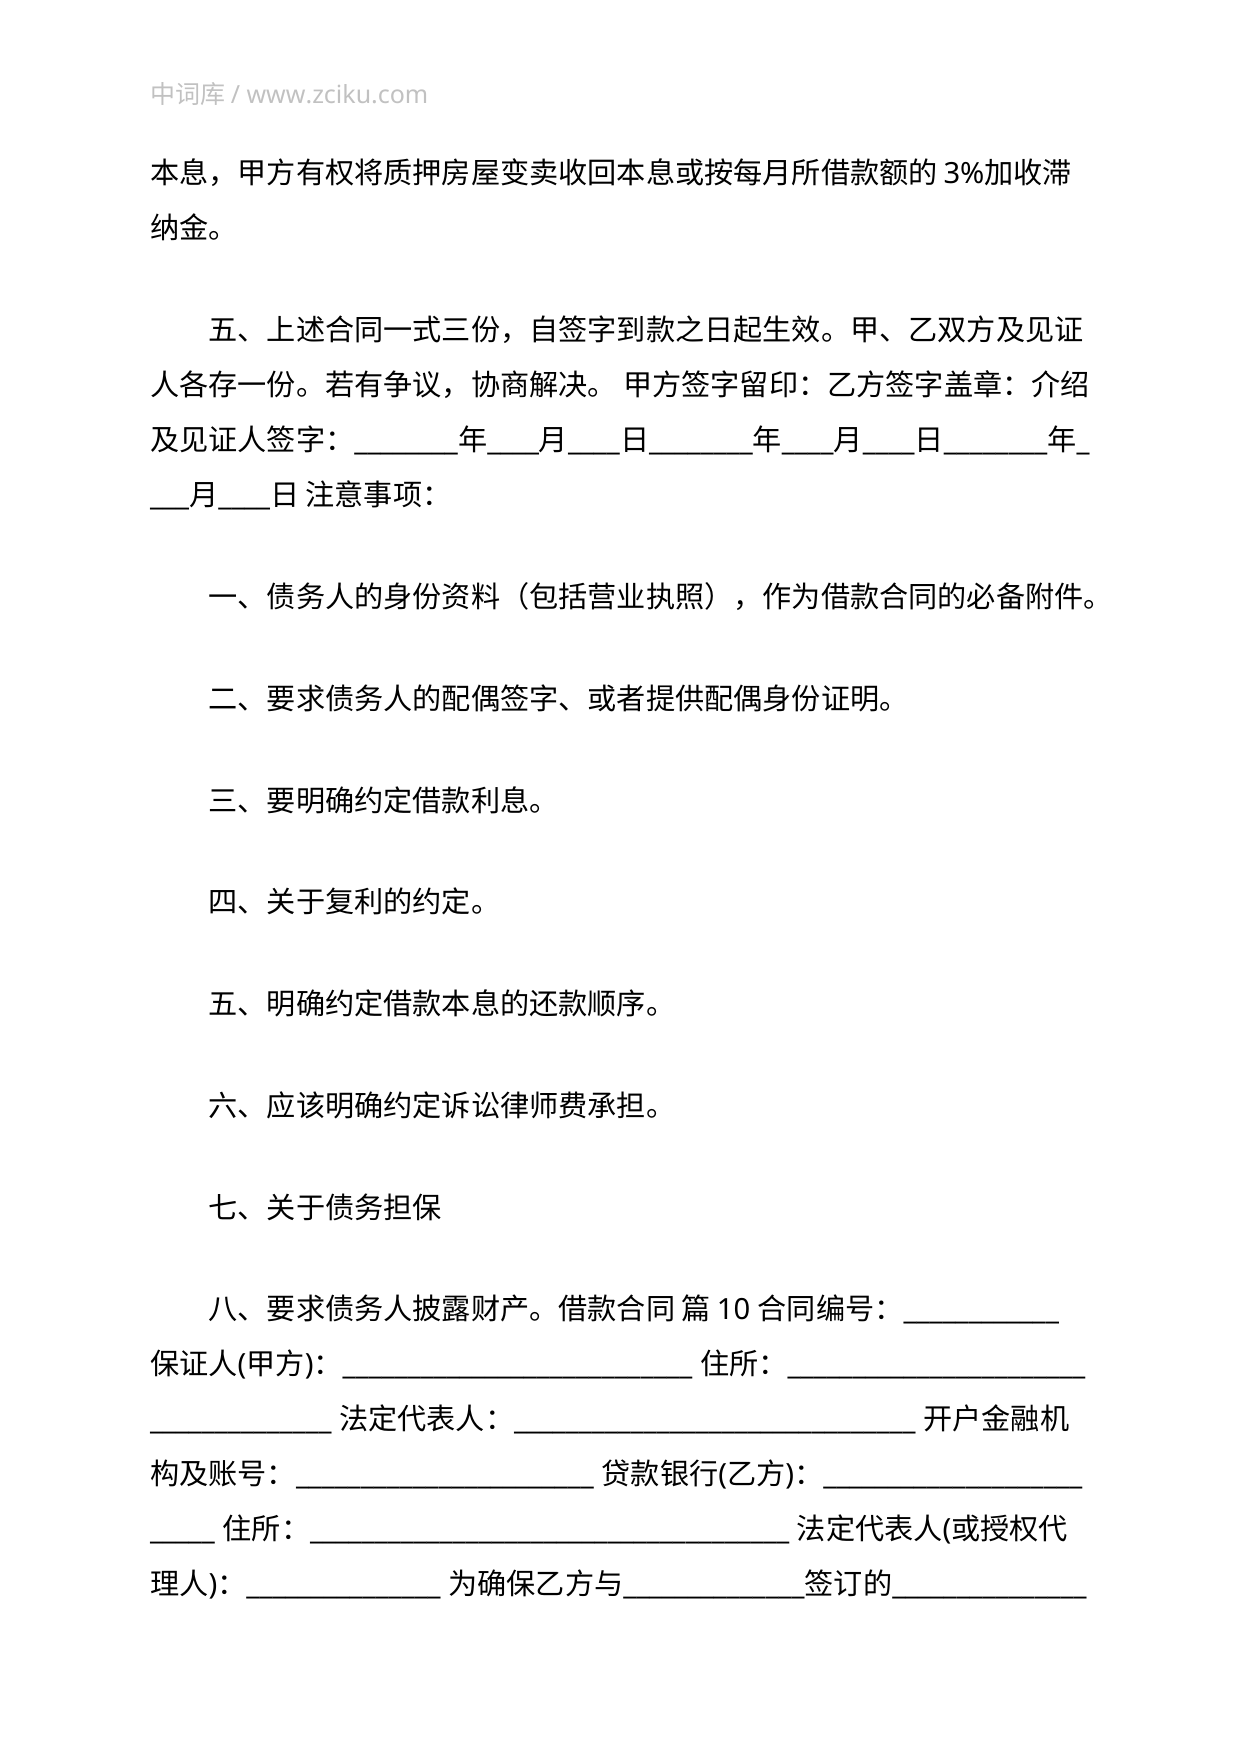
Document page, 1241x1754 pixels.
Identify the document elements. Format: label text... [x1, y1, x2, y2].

text 五、明确约定借款本息的还款顺序。 [150, 981, 1090, 1023]
text 一、债务人的身份资料（包括营业执照），作为借款合同的必备附件。 [150, 573, 1090, 616]
text 七、关于债务担保 [150, 1184, 1090, 1226]
text 六、应该明确约定诉讼律师费承担。 [150, 1082, 1090, 1125]
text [150, 150, 1090, 247]
text 二、要求债务人的配偶签字、或者提供配偶身份证明。 [150, 675, 1090, 718]
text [150, 1286, 1090, 1603]
text 三、要明确约定借款利息。 [150, 777, 1090, 819]
text 五、上述合同一式三份，自签字到款之日起生效。甲、乙双方及见证人各存一份。若有争议，协商解决。 甲方签字留印：乙方签字盖章：介绍及见证人签字：________年____月____日________年____月____日________年____月____日 注意事项： [150, 307, 1090, 514]
text 四、关于复利的约定。 [150, 879, 1090, 921]
